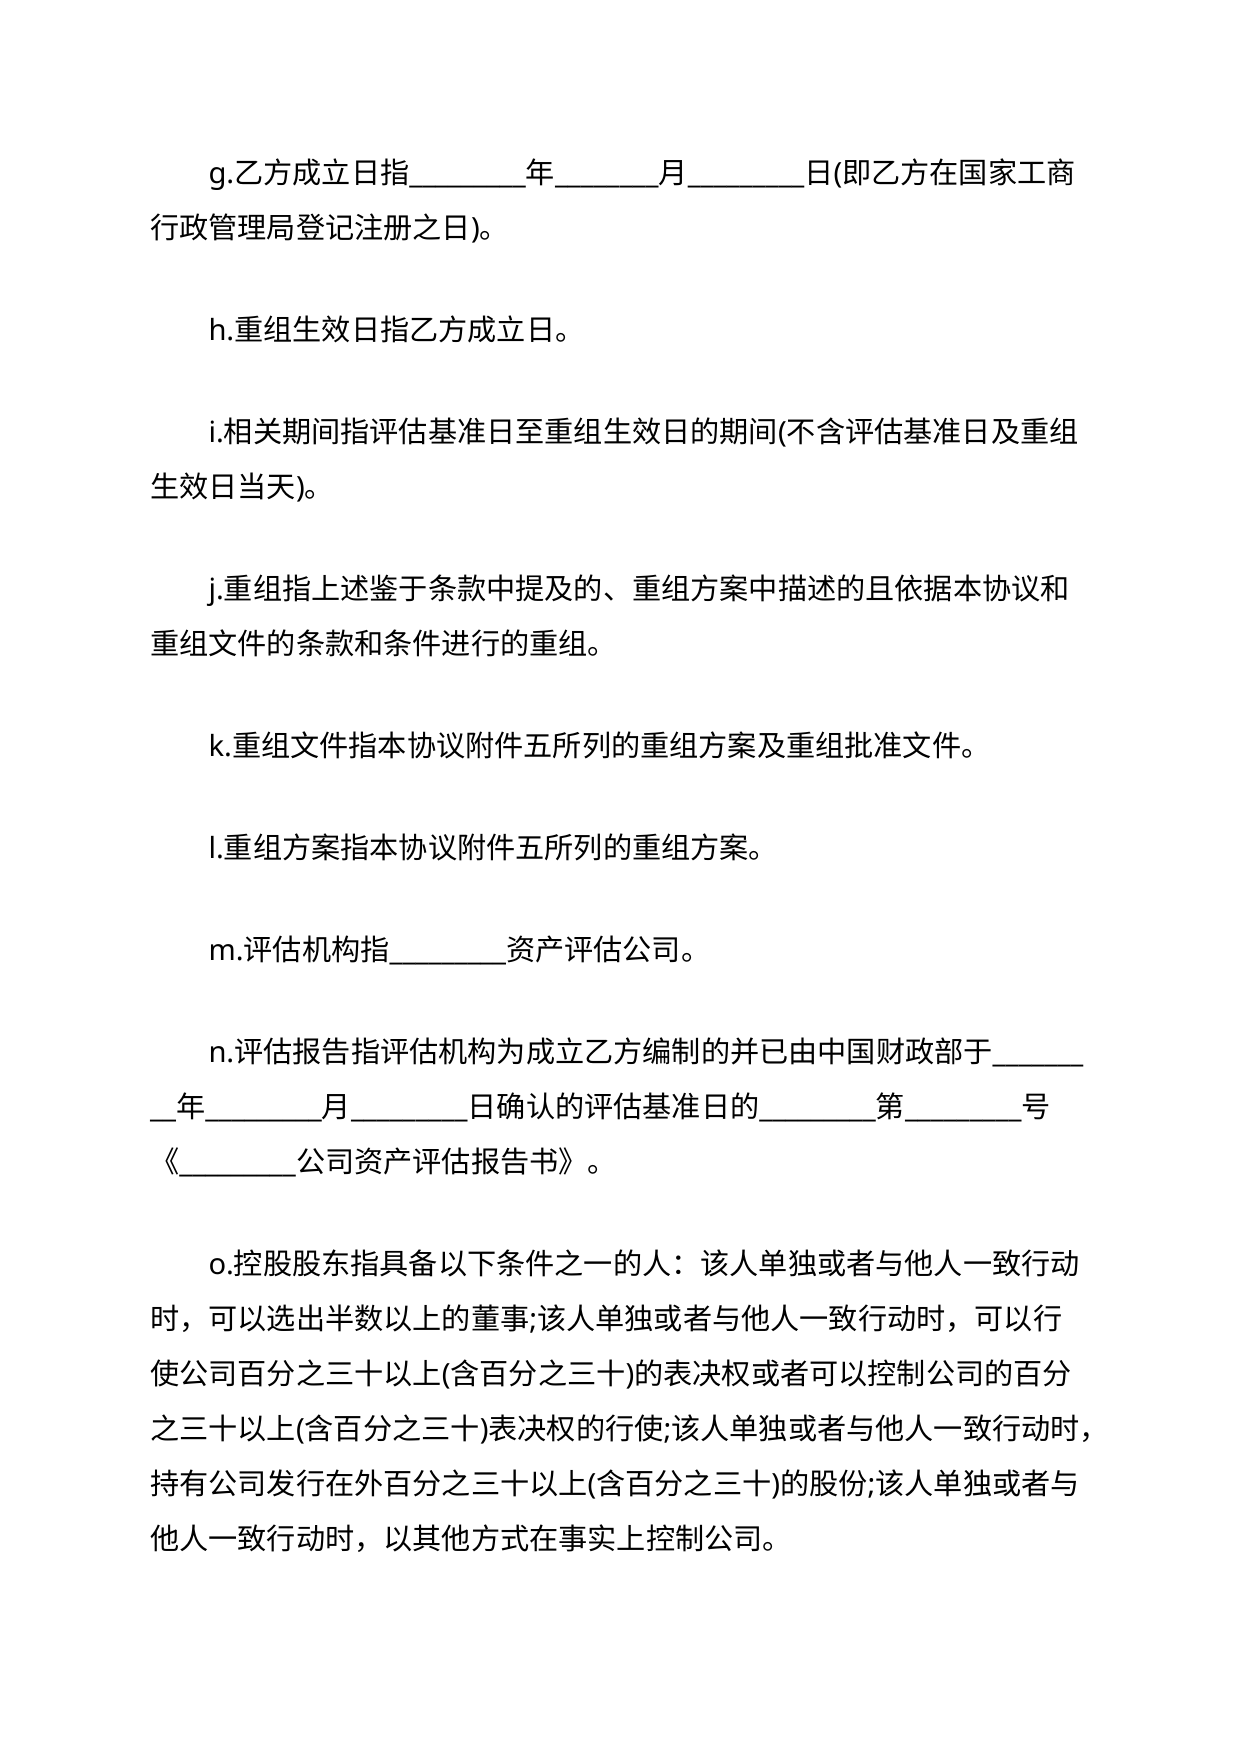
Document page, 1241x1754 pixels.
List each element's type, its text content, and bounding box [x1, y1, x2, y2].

text o.控股股东指具备以下条件之一的人：该人单独或者与他人一致行动时，可以选出半数以上的董事;该人单独或者与他人一致行动时，可以行使公司百分之三十以上(含百分之三十)的表决权或者可以控制公司的百分之三十以上(含百分之三十)表决权的行使;该人单独或者与他人一致行动时，持有公司发行在外百分之三十以上(含百分之三十)的股份;该人单独或者与他人一致行动时，以其他方式在事实上控制公司。 [150, 1241, 1090, 1558]
text l.重组方案指本协议附件五所列的重组方案。 [150, 825, 1090, 867]
text i.相关期间指评估基准日至重组生效日的期间(不含评估基准日及重组生效日当天)。 [150, 409, 1090, 506]
text g.乙方成立日指_________年________月_________日(即乙方在国家工商行政管理局登记注册之日)。 [150, 150, 1090, 247]
text n.评估报告指评估机构为成立乙方编制的并已由中国财政部于_________年_________月_________日确认的评估基准日的_________第_________号《_________公司资产评估报告书》。 [150, 1029, 1090, 1181]
text j.重组指上述鉴于条款中提及的、重组方案中描述的且依据本协议和重组文件的条款和条件进行的重组。 [150, 566, 1090, 663]
text h.重组生效日指乙方成立日。 [150, 307, 1090, 349]
text k.重组文件指本协议附件五所列的重组方案及重组批准文件。 [150, 723, 1090, 765]
text m.评估机构指_________资产评估公司。 [150, 927, 1090, 969]
